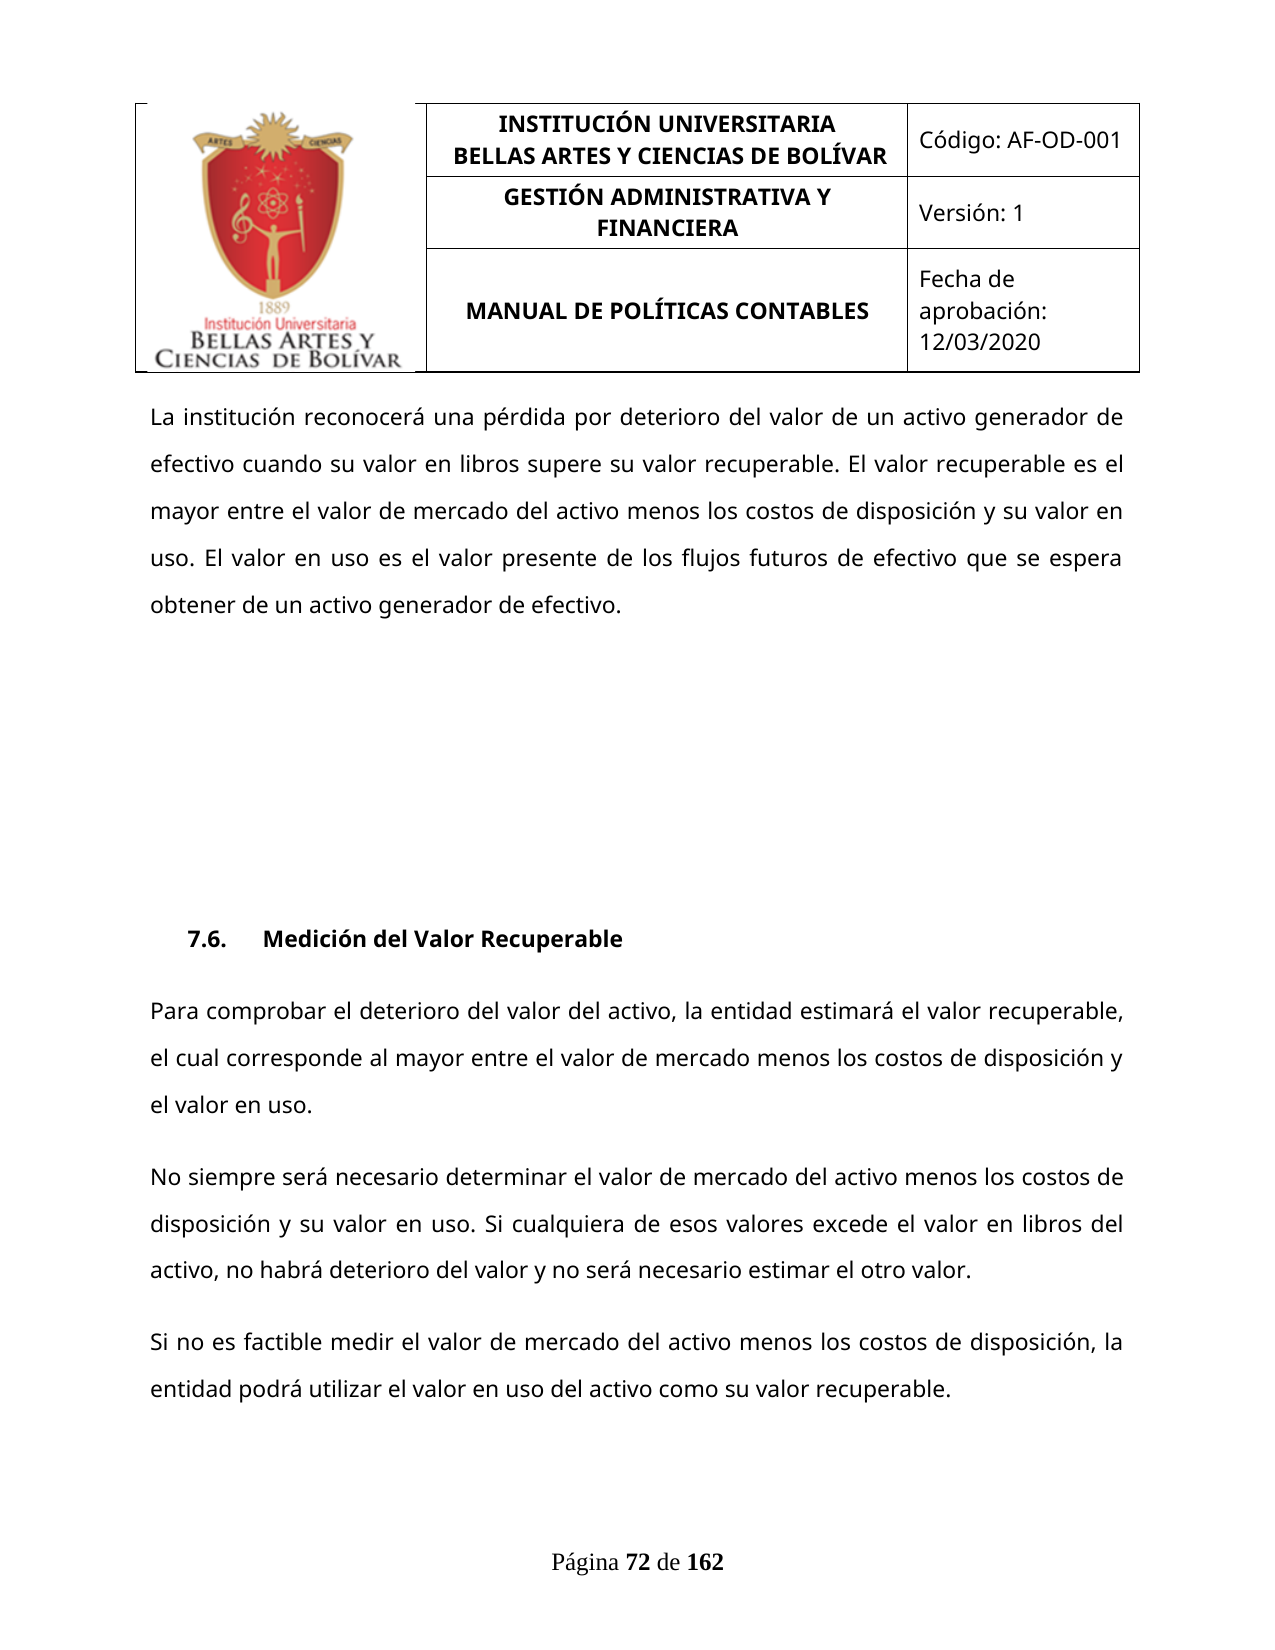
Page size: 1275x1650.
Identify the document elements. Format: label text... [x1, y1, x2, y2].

text Para comprobar el deterioro del valor del activo, la entidad estimará el valor recuperable, el cual corresponde al mayor entre el valor de mercado menos los costos de disposición y el valor en uso. [150, 995, 1125, 1120]
text Si no es factible medir el valor de mercado del activo menos los costos de disposición, la entidad podrá utilizar el valor en uso del activo como su valor recuperable. [150, 1326, 1125, 1404]
text No siempre será necesario determinar el valor de mercado del activo menos los costos de disposición y su valor en uso. Si cualquiera de esos valores excede el valor en libros del activo, no habrá deterioro del valor y no será necesario estimar el otro valor. [150, 1161, 1125, 1286]
list Medición del Valor Recuperable [187, 923, 1125, 954]
picture [147, 103, 416, 372]
text La institución reconocerá una pérdida por deterioro del valor de un activo generador de efectivo cuando su valor en libros supere su valor recuperable. El valor recuperable es el mayor entre el valor de mercado del activo menos los costos de disposición y su valor en uso. El valor en uso es el valor presente de los flujos futuros de efectivo que se espera obtener de un activo generador de efectivo. [150, 401, 1125, 620]
